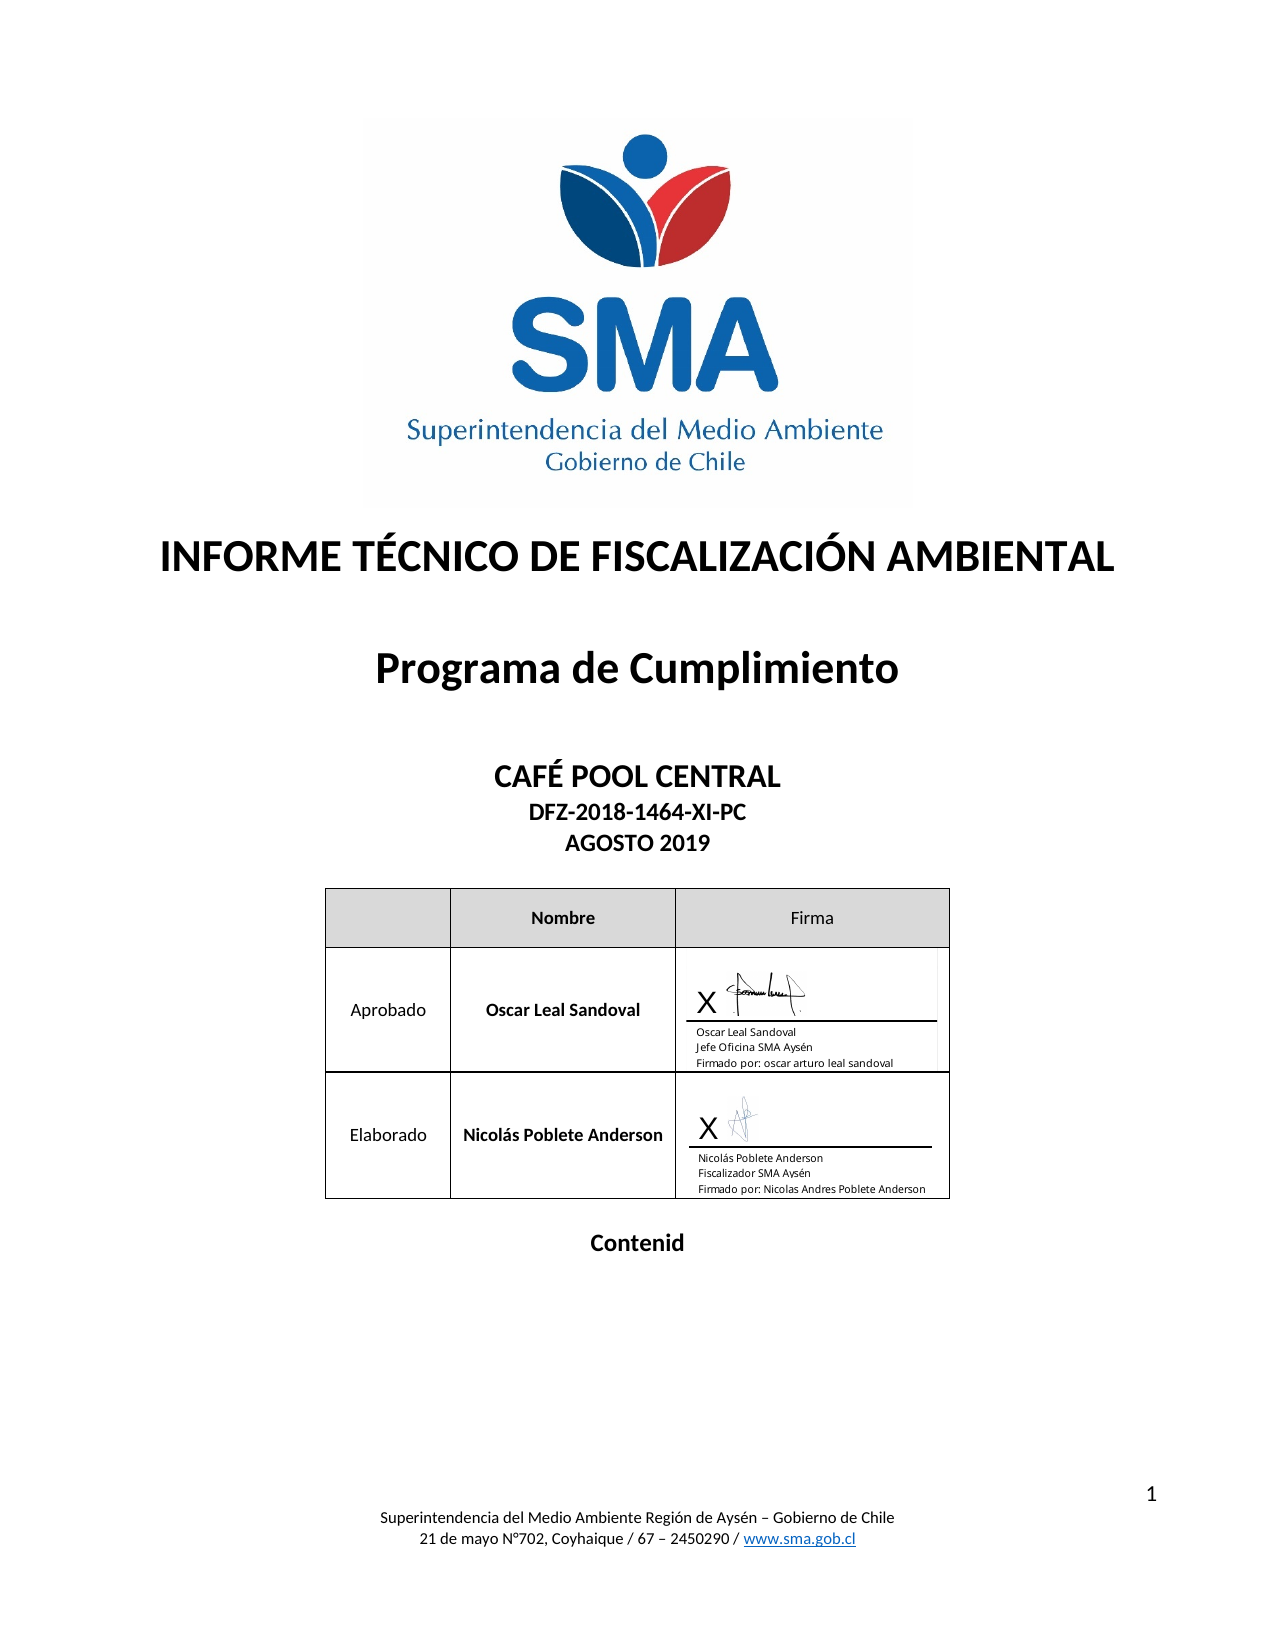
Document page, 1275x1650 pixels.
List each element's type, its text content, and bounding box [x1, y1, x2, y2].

text Programa de Cumplimiento [118, 638, 1157, 694]
text INFORME TÉCNICO DE FISCALIZACIÓN AMBIENTAL [118, 527, 1157, 583]
text CAFÉ POOL CENTRAL [118, 756, 1157, 796]
table_cell [938, 948, 949, 1071]
table_header Nombre [451, 889, 675, 947]
table_header [326, 889, 450, 947]
table_cell Oscar Leal Sandoval [451, 948, 675, 1071]
picture [362, 118, 913, 508]
text AGOSTO 2019 [118, 827, 1157, 857]
table_cell [676, 1073, 949, 1198]
text DFZ-2018-1464-XI-PC [118, 796, 1157, 827]
table_cell [676, 948, 686, 1071]
table_cell Nicolás Poblete Anderson [451, 1073, 675, 1198]
table_cell Aprobado [326, 948, 450, 1071]
table_header Firma [676, 889, 949, 947]
table_cell Elaborado [326, 1073, 450, 1198]
